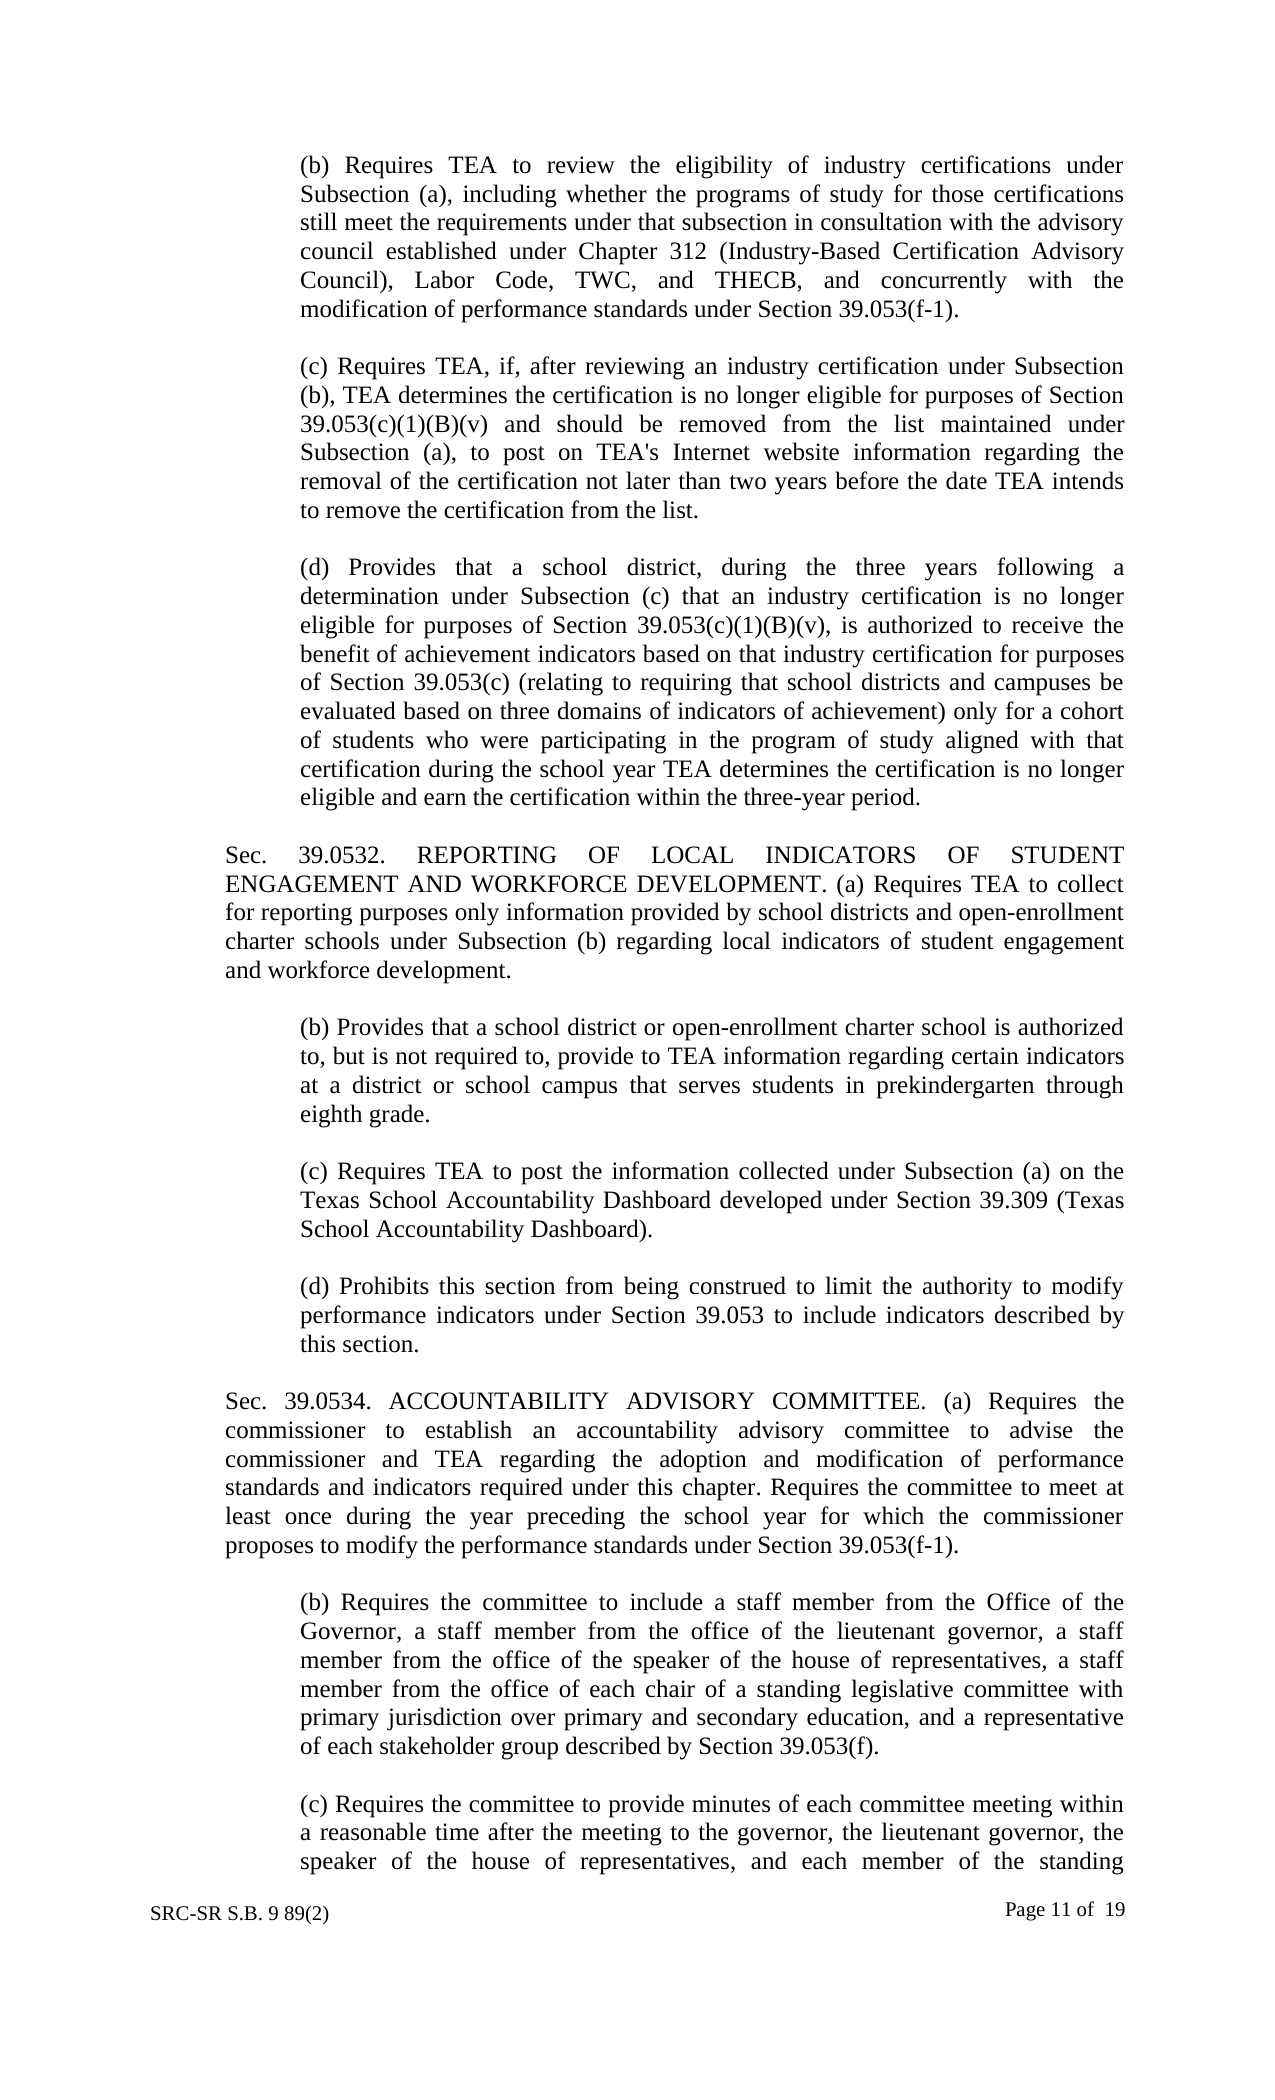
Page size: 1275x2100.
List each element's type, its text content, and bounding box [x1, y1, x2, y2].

text (d) Provides that a school district, during the three years following a determination under Subsection (c) that an industry certification is no longer eligible for purposes of Section 39.053(c)(1)(B)(v), is authorized to receive the benefit of achievement indicators based on that industry certification for purposes of Section 39.053(c) (relating to requiring that school districts and campuses be evaluated based on three domains of indicators of achievement) only for a cohort of students who were participating in the program of study aligned with that certification during the school year TEA determines the certification is no longer eligible and earn the certification within the three-year period. [300, 552, 1125, 811]
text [300, 1789, 1125, 1875]
text (d) Prohibits this section from being construed to limit the authority to modify performance indicators under Section 39.053 to include indicators described by this section. [300, 1271, 1125, 1357]
text (c) Requires TEA to post the information collected under Subsection (a) on the Texas School Accountability Dashboard developed under Section 39.309 (Texas School Accountability Dashboard). [300, 1156, 1125, 1242]
text (c) Requires TEA, if, after reviewing an industry certification under Subsection (b), TEA determines the certification is no longer eligible for purposes of Section 39.053(c)(1)(B)(v) and should be removed from the list maintained under Subsection (a), to post on TEA's Internet website information regarding the removal of the certification not later than two years before the date TEA intends to remove the certification from the list. [300, 351, 1125, 524]
text Sec. 39.0534. ACCOUNTABILITY ADVISORY COMMITTEE. (a) Requires the commissioner to establish an accountability advisory committee to advise the commissioner and TEA regarding the adoption and modification of performance standards and indicators required under this chapter. Requires the committee to meet at least once during the year preceding the school year for which the commissioner proposes to modify the performance standards under Section 39.053(f-1). [225, 1386, 1125, 1559]
text (b) Requires TEA to review the eligibility of industry certifications under Subsection (a), including whether the programs of study for those certifications still meet the requirements under that subsection in consultation with the advisory council established under Chapter 312 (Industry-Based Certification Advisory Council), Labor Code, TWC, and THECB, and concurrently with the modification of performance standards under Section 39.053(f-1). [300, 150, 1125, 322]
text Sec. 39.0532. REPORTING OF LOCAL INDICATORS OF STUDENT ENGAGEMENT AND WORKFORCE DEVELOPMENT. (a) Requires TEA to collect for reporting purposes only information provided by school districts and open-enrollment charter schools under Subsection (b) regarding local indicators of student engagement and workforce development. [225, 840, 1125, 984]
text (b) Requires the committee to include a staff member from the Office of the Governor, a staff member from the office of the lieutenant governor, a staff member from the office of the speaker of the house of representatives, a staff member from the office of each chair of a standing legislative committee with primary jurisdiction over primary and secondary education, and a representative of each stakeholder group described by Section 39.053(f). [300, 1587, 1125, 1760]
text (b) Provides that a school district or open-enrollment charter school is authorized to, but is not required to, provide to TEA information regarding certain indicators at a district or school campus that serves students in prekindergarten through eighth grade. [300, 1012, 1125, 1127]
